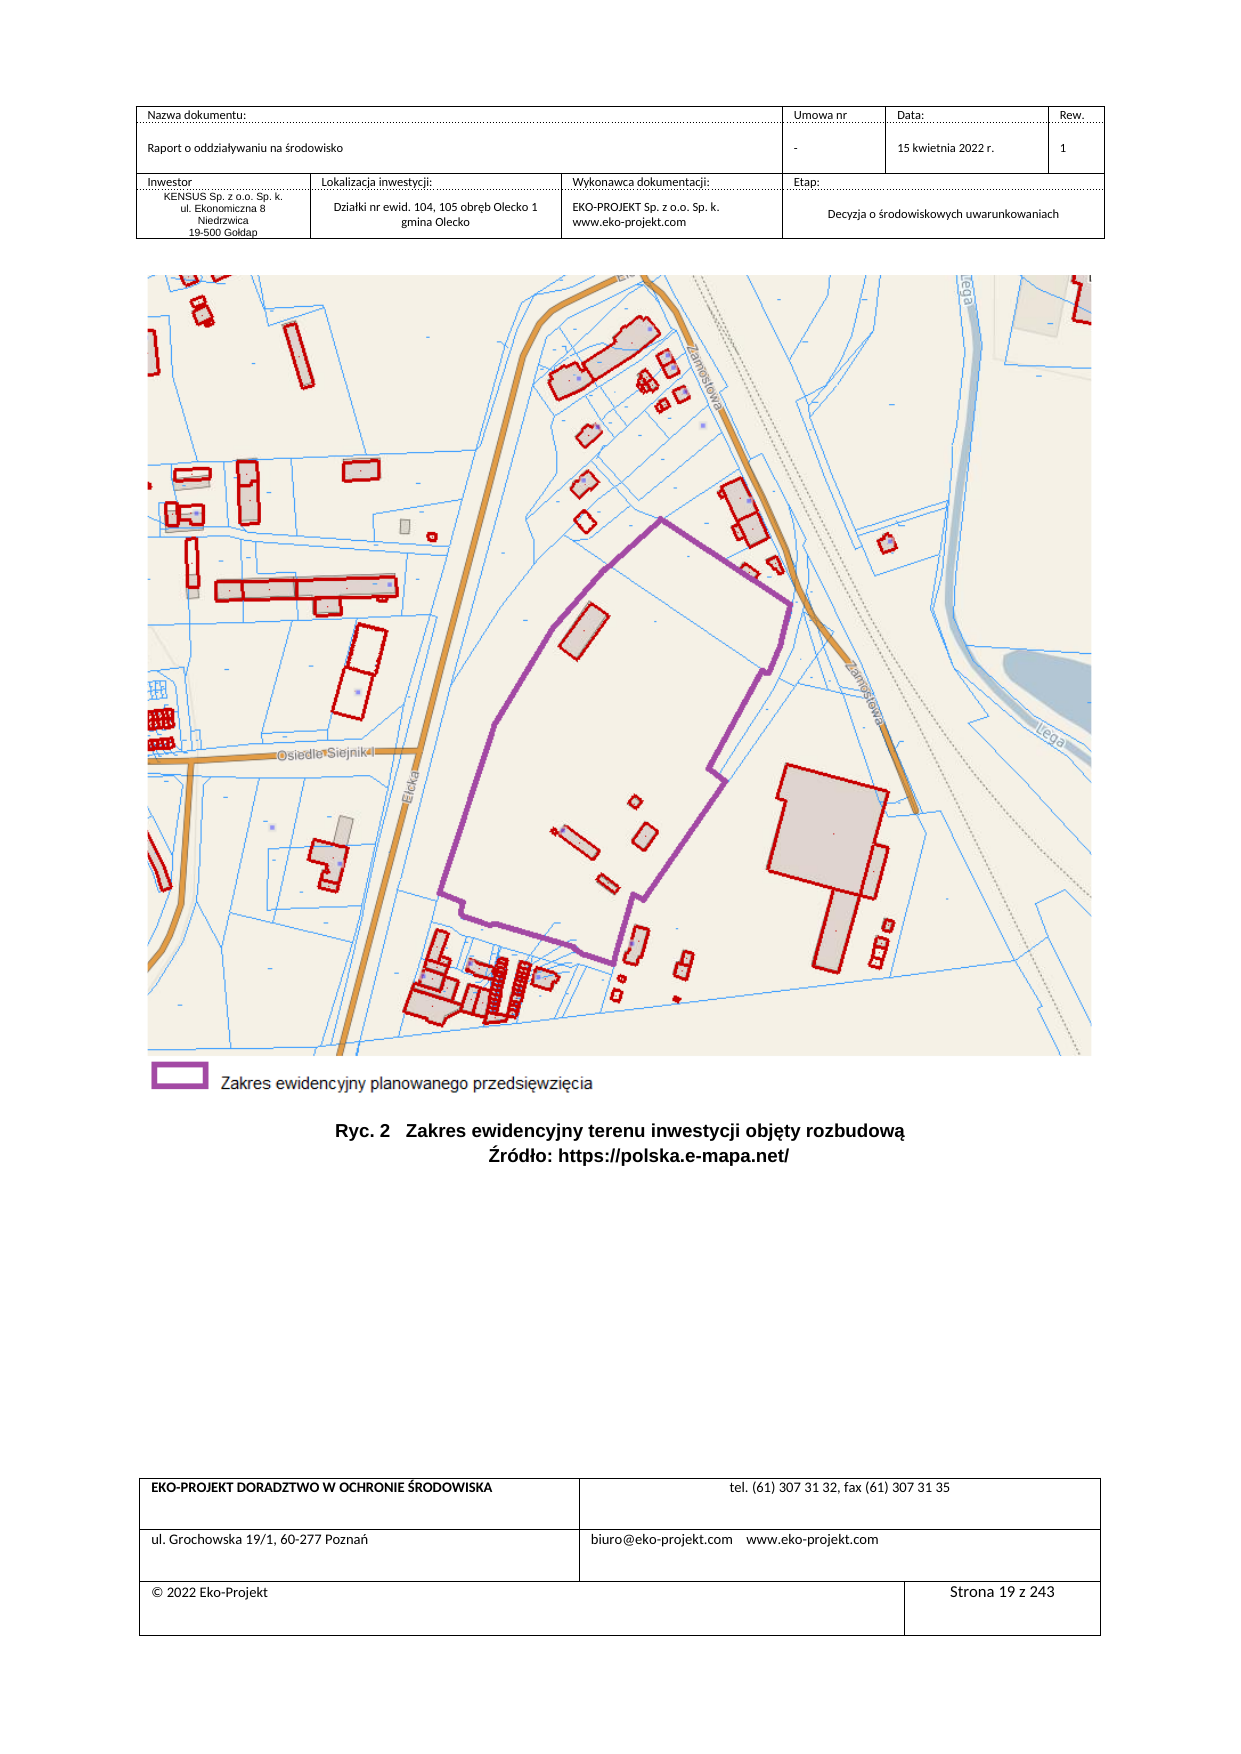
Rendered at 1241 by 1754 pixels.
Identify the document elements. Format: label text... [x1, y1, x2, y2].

picture [147, 275, 1092, 1096]
text Źródło: https://polska.e-mapa.net/ [148, 1145, 1093, 1166]
text Ryc. 2 Zakres ewidencyjny terenu inwestycji objęty rozbudową [148, 1120, 1093, 1141]
